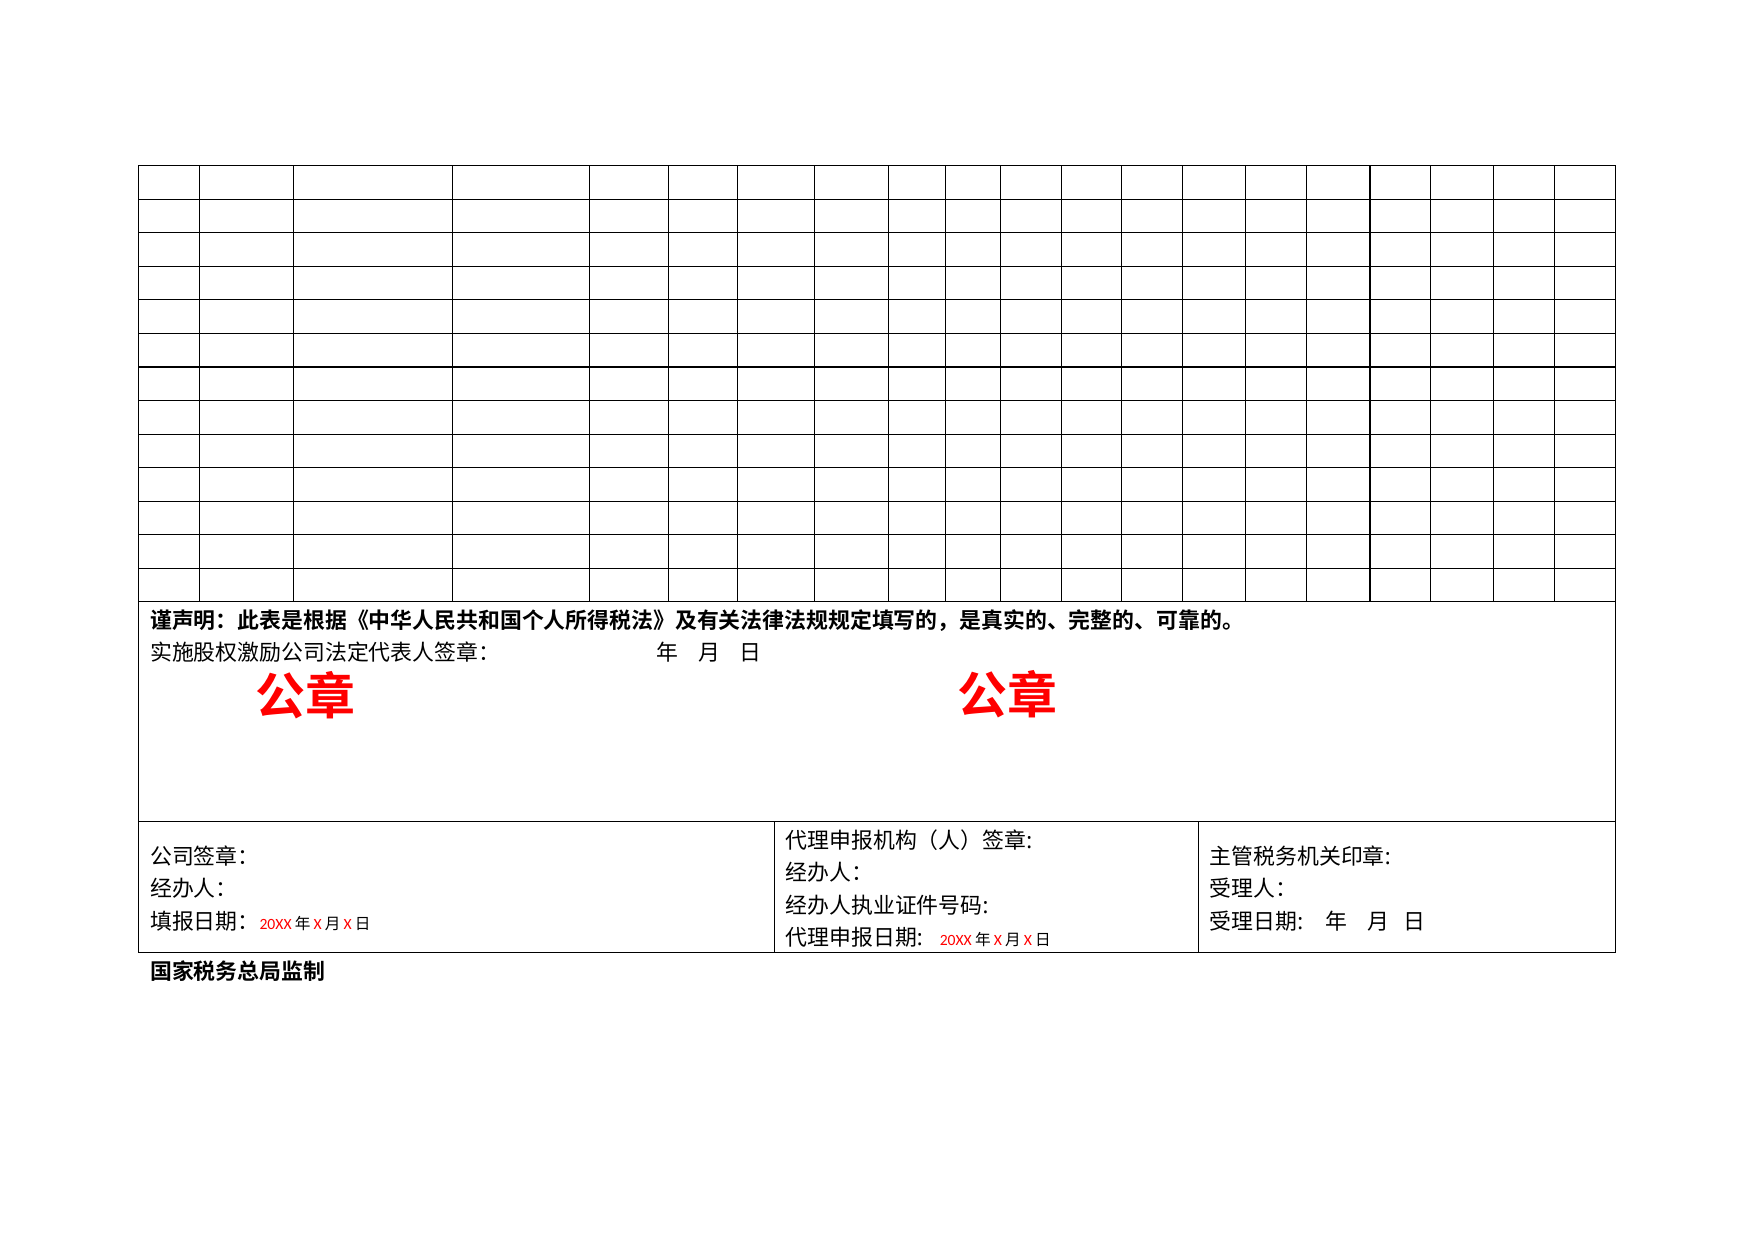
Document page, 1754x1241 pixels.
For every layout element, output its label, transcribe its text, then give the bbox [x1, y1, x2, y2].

table_cell [1001, 468, 1061, 501]
table_cell [669, 569, 737, 601]
table_cell [1431, 435, 1493, 467]
table_cell [669, 200, 737, 232]
table_cell [1555, 267, 1615, 299]
table_cell [1555, 334, 1615, 366]
table_cell 主管税务机关印章: 受理人： 受理日期: 年 月 日 [1199, 822, 1615, 952]
table_cell [590, 200, 668, 232]
table_cell [1183, 435, 1245, 467]
table_cell [1246, 233, 1306, 266]
table_cell [453, 233, 589, 266]
table_cell [1431, 401, 1493, 433]
table_cell [139, 435, 199, 467]
table_cell [946, 300, 1000, 333]
table_cell [1431, 200, 1493, 232]
table_cell [590, 401, 668, 433]
table_cell [590, 468, 668, 501]
table_cell [1122, 569, 1182, 601]
table_cell [453, 435, 589, 467]
table_cell [738, 300, 814, 333]
table_cell [1001, 401, 1061, 433]
table_cell [590, 368, 668, 400]
table_cell [453, 468, 589, 501]
table_cell [139, 401, 199, 433]
table_cell [889, 435, 945, 467]
table_cell [1307, 300, 1369, 333]
table_cell [1001, 233, 1061, 266]
table_cell [1307, 334, 1369, 366]
table_cell [1555, 166, 1615, 199]
table_cell [1183, 468, 1245, 501]
table_cell [1371, 267, 1430, 299]
table_cell [200, 267, 293, 299]
table_cell [1122, 334, 1182, 366]
table_cell [453, 569, 589, 601]
table_cell [453, 535, 589, 568]
table_cell [669, 502, 737, 534]
table_cell [590, 267, 668, 299]
table_cell [1494, 300, 1554, 333]
table_cell [1307, 569, 1369, 601]
table_cell [1122, 468, 1182, 501]
table_cell [1371, 334, 1430, 366]
table_cell [815, 569, 888, 601]
table_cell [294, 233, 452, 266]
table_cell [946, 435, 1000, 467]
table_cell [1246, 535, 1306, 568]
table_cell [1555, 368, 1615, 400]
table_cell [1494, 267, 1554, 299]
table_cell [294, 569, 452, 601]
text 国家税务总局监制 [150, 953, 1604, 986]
table_cell [1555, 200, 1615, 232]
table_cell [1246, 200, 1306, 232]
table_cell [1183, 401, 1245, 433]
table_cell [1371, 435, 1430, 467]
table_cell [738, 401, 814, 433]
table_cell [1183, 535, 1245, 568]
table_cell [738, 368, 814, 400]
table_cell [139, 267, 199, 299]
table_cell [590, 569, 668, 601]
table_cell [200, 569, 293, 601]
table_cell [815, 435, 888, 467]
table_cell [946, 334, 1000, 366]
table_cell [294, 166, 452, 199]
table_cell [1062, 569, 1121, 601]
table_cell [1122, 200, 1182, 232]
table_cell [1246, 569, 1306, 601]
table_cell [1371, 502, 1430, 534]
table_cell [946, 368, 1000, 400]
table_cell [1371, 300, 1430, 333]
table_cell [139, 166, 199, 199]
table_cell [1431, 300, 1493, 333]
table_cell [1001, 368, 1061, 400]
table_cell [294, 502, 452, 534]
table_cell 代理申报机构（人）签章: 经办人： 经办人执业证件号码: 代理申报日期: 20XX年X月X日 [775, 822, 1198, 952]
table_cell [669, 535, 737, 568]
table_cell [294, 334, 452, 366]
table_cell [946, 401, 1000, 433]
table_cell [1183, 569, 1245, 601]
table_cell [1494, 435, 1554, 467]
table_cell [1494, 569, 1554, 601]
table_cell [889, 569, 945, 601]
table_cell [1307, 535, 1369, 568]
table_cell [1307, 435, 1369, 467]
table_cell [1062, 233, 1121, 266]
table_cell [738, 569, 814, 601]
table_cell [889, 200, 945, 232]
table_cell [889, 300, 945, 333]
table_cell [1001, 435, 1061, 467]
table_cell [294, 300, 452, 333]
table_cell [1122, 502, 1182, 534]
table_cell [889, 368, 945, 400]
table_cell [1555, 468, 1615, 501]
table_cell [946, 535, 1000, 568]
table_cell [1307, 233, 1369, 266]
table_cell [200, 468, 293, 501]
table_cell [139, 368, 199, 400]
table_cell [669, 435, 737, 467]
table_cell [139, 502, 199, 534]
table_cell [139, 535, 199, 568]
table_cell [1371, 401, 1430, 433]
table_cell [738, 233, 814, 266]
table_cell [1062, 334, 1121, 366]
table_cell [200, 502, 293, 534]
table_cell [1431, 233, 1493, 266]
table_cell [1246, 334, 1306, 366]
table_cell [815, 267, 888, 299]
table_cell [889, 535, 945, 568]
table_cell [453, 401, 589, 433]
table_cell [1555, 569, 1615, 601]
table_cell [1371, 368, 1430, 400]
table_cell [139, 300, 199, 333]
table_cell [294, 435, 452, 467]
table_cell [1062, 468, 1121, 501]
table_cell [590, 502, 668, 534]
table_cell [1431, 569, 1493, 601]
table_cell 公司签章： 经办人： 填报日期：20XX年X月X日 [139, 822, 774, 952]
table_cell [1494, 334, 1554, 366]
table_cell [590, 233, 668, 266]
table_cell [889, 166, 945, 199]
table_cell [1183, 502, 1245, 534]
table_cell [1122, 401, 1182, 433]
table_cell [294, 535, 452, 568]
table_cell [200, 233, 293, 266]
table_cell [1062, 200, 1121, 232]
table_cell [1371, 200, 1430, 232]
table_cell [889, 334, 945, 366]
table_cell [946, 502, 1000, 534]
table_cell [669, 368, 737, 400]
table_cell [1001, 200, 1061, 232]
table_cell [1431, 166, 1493, 199]
table_cell [815, 401, 888, 433]
table_cell [1062, 368, 1121, 400]
table_cell [669, 267, 737, 299]
table_cell [1371, 166, 1430, 199]
table_cell [139, 334, 199, 366]
table_cell [1183, 200, 1245, 232]
table_cell [669, 233, 737, 266]
table_cell [1555, 233, 1615, 266]
table_cell [815, 166, 888, 199]
table_cell [1494, 468, 1554, 501]
table_cell [200, 334, 293, 366]
table_cell [889, 233, 945, 266]
table_cell [1001, 267, 1061, 299]
table_cell [294, 401, 452, 433]
table_cell [453, 267, 589, 299]
table_cell [1062, 166, 1121, 199]
table_cell [946, 233, 1000, 266]
table_cell [200, 535, 293, 568]
table_cell [590, 166, 668, 199]
table_cell [1122, 267, 1182, 299]
table_cell [1001, 334, 1061, 366]
table_cell [889, 401, 945, 433]
table_cell [590, 334, 668, 366]
table_cell [1246, 435, 1306, 467]
table_cell [1494, 502, 1554, 534]
table_cell [453, 300, 589, 333]
table_cell [1307, 166, 1369, 199]
table_cell [1001, 569, 1061, 601]
table_cell 谨声明：此表是根据《中华人民共和国个人所得税法》及有关法律法规规定填写的，是真实的、完整的、可靠的。 实施股权激励公司法定代表人签章： 年 月 日 [139, 602, 1615, 821]
table_cell [1494, 166, 1554, 199]
table_cell [1494, 401, 1554, 433]
table_cell [1555, 401, 1615, 433]
table_cell [453, 368, 589, 400]
table_cell [1555, 300, 1615, 333]
table_cell [1183, 267, 1245, 299]
table_cell [200, 300, 293, 333]
table_cell [1122, 368, 1182, 400]
table_cell [1122, 166, 1182, 199]
table_cell [1246, 502, 1306, 534]
table_cell [669, 300, 737, 333]
table_cell [1307, 468, 1369, 501]
table_cell [669, 401, 737, 433]
table_cell [453, 200, 589, 232]
table_cell [1431, 502, 1493, 534]
table_cell [1246, 300, 1306, 333]
table_cell [1494, 535, 1554, 568]
table_cell [294, 368, 452, 400]
table_cell [1555, 435, 1615, 467]
table_cell [1494, 368, 1554, 400]
table_cell [1307, 502, 1369, 534]
table_cell [669, 166, 737, 199]
table_cell [1001, 535, 1061, 568]
table_cell [815, 502, 888, 534]
table_cell [1122, 535, 1182, 568]
table_cell [294, 468, 452, 501]
table_cell [1555, 535, 1615, 568]
table_cell [1431, 535, 1493, 568]
table_cell [1246, 401, 1306, 433]
table_cell [1431, 368, 1493, 400]
table_cell [738, 435, 814, 467]
table_cell [1307, 200, 1369, 232]
table_cell [453, 502, 589, 534]
table_cell [738, 502, 814, 534]
table_cell [946, 468, 1000, 501]
table_cell [1062, 267, 1121, 299]
table_cell [815, 300, 888, 333]
table_cell [590, 535, 668, 568]
table_cell [1246, 166, 1306, 199]
table_cell [139, 569, 199, 601]
table_cell [1494, 233, 1554, 266]
table_cell [738, 535, 814, 568]
table_cell [889, 267, 945, 299]
table_cell [1307, 401, 1369, 433]
table_cell [815, 334, 888, 366]
table_cell [1371, 535, 1430, 568]
table_cell [889, 468, 945, 501]
table_cell [738, 334, 814, 366]
table_cell [200, 368, 293, 400]
table_cell [946, 166, 1000, 199]
table_cell [1001, 166, 1061, 199]
table_cell [1062, 535, 1121, 568]
table_cell [1183, 368, 1245, 400]
table_cell [815, 535, 888, 568]
table_cell [294, 267, 452, 299]
table_cell [738, 267, 814, 299]
table_cell [1431, 334, 1493, 366]
table_cell [1431, 267, 1493, 299]
table_cell [139, 200, 199, 232]
table_cell [1001, 300, 1061, 333]
table_cell [1246, 368, 1306, 400]
table_cell [669, 468, 737, 501]
table_cell [1122, 300, 1182, 333]
table_cell [1183, 334, 1245, 366]
table_cell [200, 200, 293, 232]
table_cell [815, 200, 888, 232]
table_cell [139, 233, 199, 266]
table_cell [1371, 233, 1430, 266]
table_cell [1555, 502, 1615, 534]
table_cell [946, 569, 1000, 601]
table_cell [1062, 401, 1121, 433]
table_cell [590, 435, 668, 467]
table_cell [453, 334, 589, 366]
table_cell [200, 166, 293, 199]
table_cell [815, 233, 888, 266]
table_cell [1183, 233, 1245, 266]
table_cell [1431, 468, 1493, 501]
table_cell [1246, 267, 1306, 299]
table_cell [1001, 502, 1061, 534]
table_cell [590, 300, 668, 333]
table_cell [200, 401, 293, 433]
table_cell [294, 200, 452, 232]
table_cell [1307, 368, 1369, 400]
table_cell [1371, 468, 1430, 501]
table_cell [1307, 267, 1369, 299]
table_cell [1122, 233, 1182, 266]
table_cell [946, 267, 1000, 299]
table_cell [738, 166, 814, 199]
table_cell [1246, 468, 1306, 501]
table_cell [738, 200, 814, 232]
table_cell [1122, 435, 1182, 467]
table_cell [669, 334, 737, 366]
table_cell [1183, 300, 1245, 333]
table_cell [139, 468, 199, 501]
table_cell [453, 166, 589, 199]
table_cell [1371, 569, 1430, 601]
table_cell [946, 200, 1000, 232]
table_cell [1062, 300, 1121, 333]
table_cell [1183, 166, 1245, 199]
table_cell [815, 468, 888, 501]
table_cell [1062, 502, 1121, 534]
table_cell [889, 502, 945, 534]
table_cell [1494, 200, 1554, 232]
table_cell [200, 435, 293, 467]
table_cell [815, 368, 888, 400]
table_cell [738, 468, 814, 501]
table_cell [1062, 435, 1121, 467]
